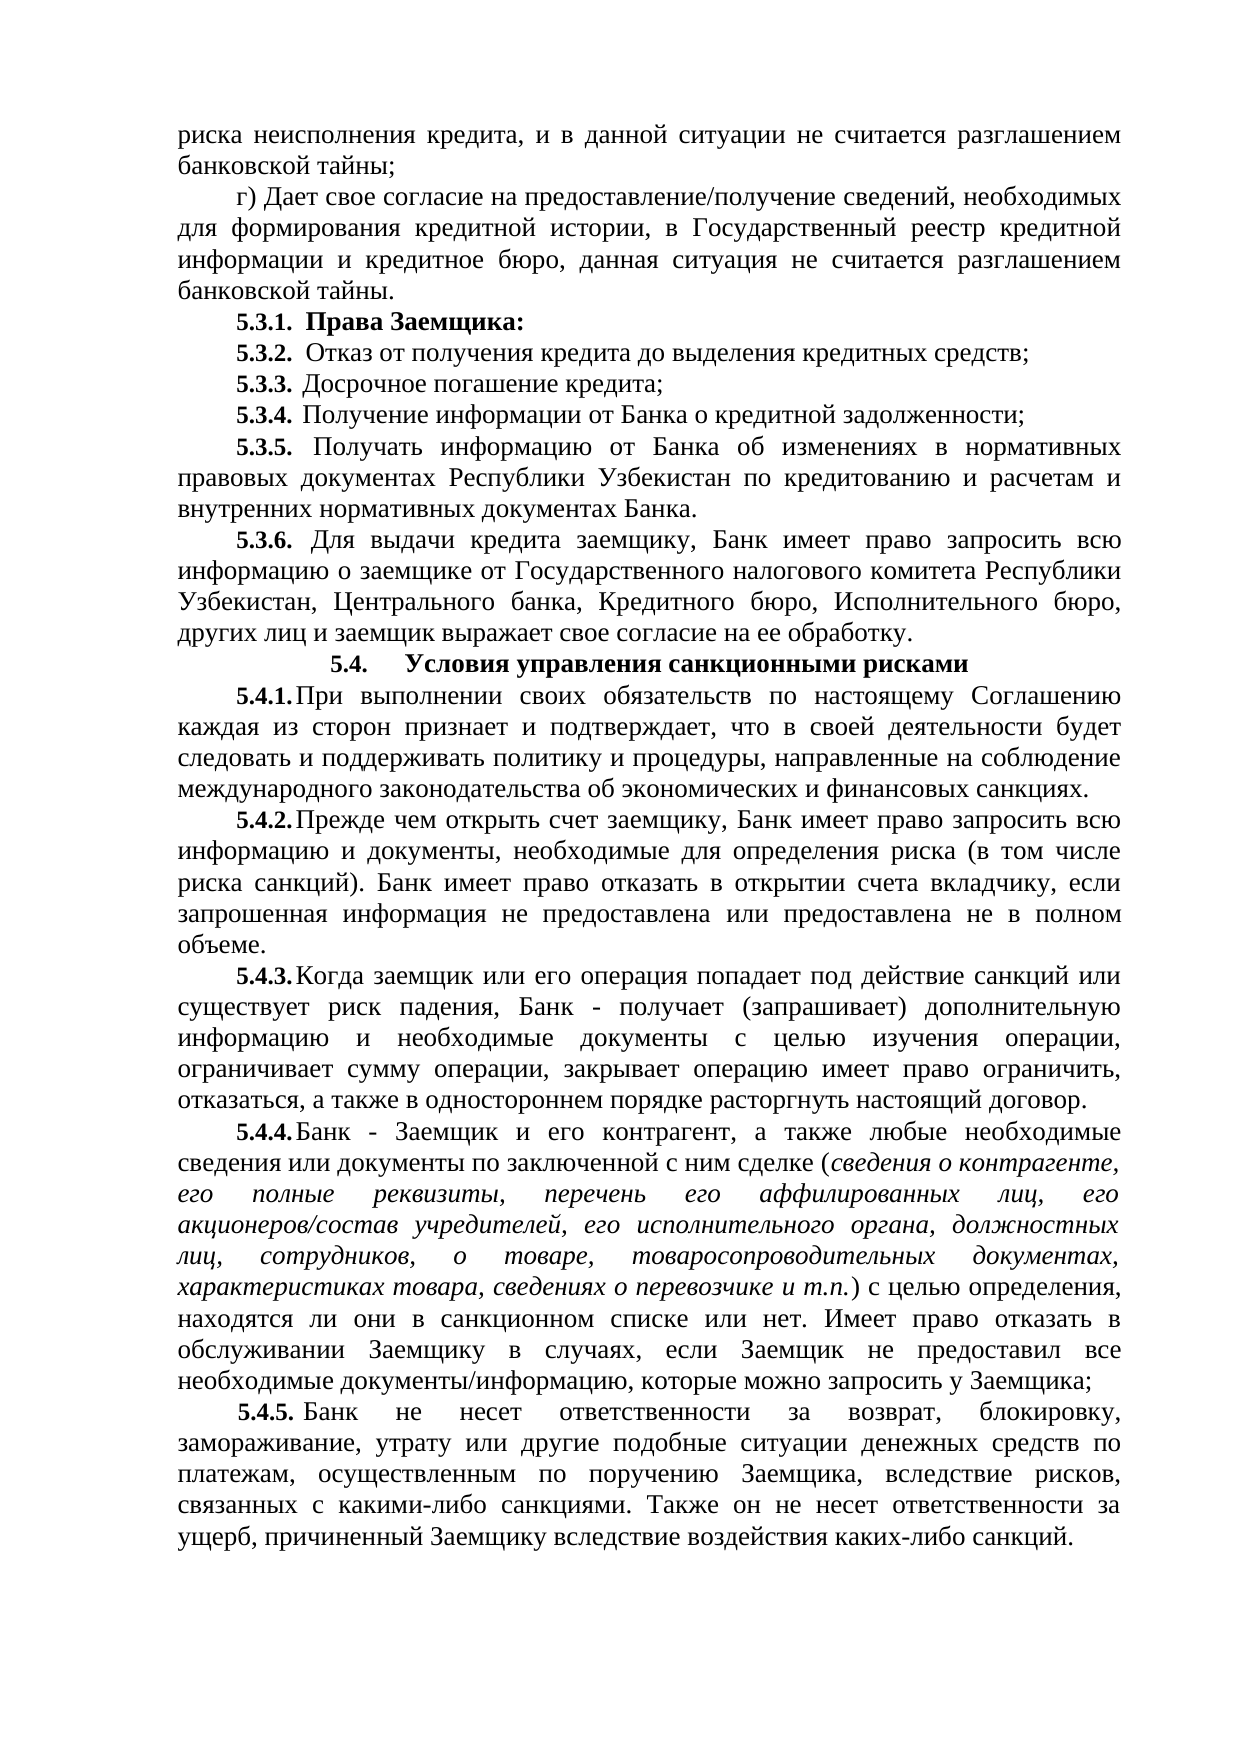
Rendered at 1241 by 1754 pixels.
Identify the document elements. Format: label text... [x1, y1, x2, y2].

text г) Дает свое согласие на предоставление/получение сведений, необходимых для формирования кредитной истории, в Государственный реестр кредитной информации и кредитное бюро, данная ситуация не считается разглашением банковской тайны. [177, 180, 1122, 305]
list Получение информации от Банка о кредитной задолженности; [177, 398, 1122, 429]
list Прежде чем открыть счет заемщику, Банк имеет право запросить всю информацию и документы, необходимые для определения риска (в том числе риска санкций). Банк имеет право отказать в открытии счета вкладчику, если запрошенная информация не предоставлена ​​или предоставлена ​​не в полном объеме. [177, 803, 1122, 959]
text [177, 118, 1122, 180]
list Банк - Заемщик и его контрагент, а также любые необходимые сведения или документы по заключенной с ним сделке (сведения о контрагенте, его полные реквизиты, перечень его аффилированных лиц, его акционеров/состав учредителей, его исполнительного органа, должностных лиц, сотрудников, о товаре, товаросопроводительных документах, характеристиках товара, сведениях о перевозчике и т.п.) с целью определения, находятся ли они в санкционном списке или нет. Имеет право отказать в обслуживании Заемщику в случаях, если Заемщик не предоставил все необходимые документы/информацию, которые можно запросить у Заемщика; [177, 1115, 1122, 1395]
list Банк не несет ответственности за возврат, блокировку, замораживание, утрату или другие подобные ситуации денежных средств по платежам, осуществленным по поручению Заемщика, вследствие рисков, связанных с какими-либо санкциями. Также он не несет ответственности за ущерб, причиненный Заемщику вследствие воздействия каких-либо санкций. [177, 1395, 1122, 1551]
list Для выдачи кредита заемщику, Банк имеет право запросить всю информацию о заемщике от Государственного налогового комитета Республики Узбекистан, Центрального банка, Кредитного бюро, Исполнительного бюро, других лиц и заемщик выражает свое согласие на ее обработку. [177, 523, 1122, 648]
list Получать информацию от Банка об изменениях в нормативных правовых документах Республики Узбекистан по кредитованию и расчетам и внутренних нормативных документах Банка. [177, 429, 1122, 523]
list При выполнении своих обязательств по настоящему Соглашению каждая из сторон признает и подтверждает, что в своей деятельности будет следовать и поддерживать политику и процедуры, направленные на соблюдение международного законодательства об экономических и финансовых санкциях. [177, 679, 1122, 803]
list Права Заемщика: [177, 305, 1122, 336]
subtitle Условия управления санкционными рисками [177, 648, 1122, 679]
list Отказ от получения кредита до выделения кредитных средств; [177, 336, 1122, 367]
list Досрочное погашение кредита; [177, 367, 1122, 398]
list Когда заемщик или его операция попадает под действие санкций или существует риск падения, Банк - получает (запрашивает) дополнительную информацию и необходимые документы с целью изучения операции, ограничивает сумму операции, закрывает операцию имеет право ограничить, отказаться, а также в одностороннем порядке расторгнуть настоящий договор. [177, 959, 1122, 1115]
